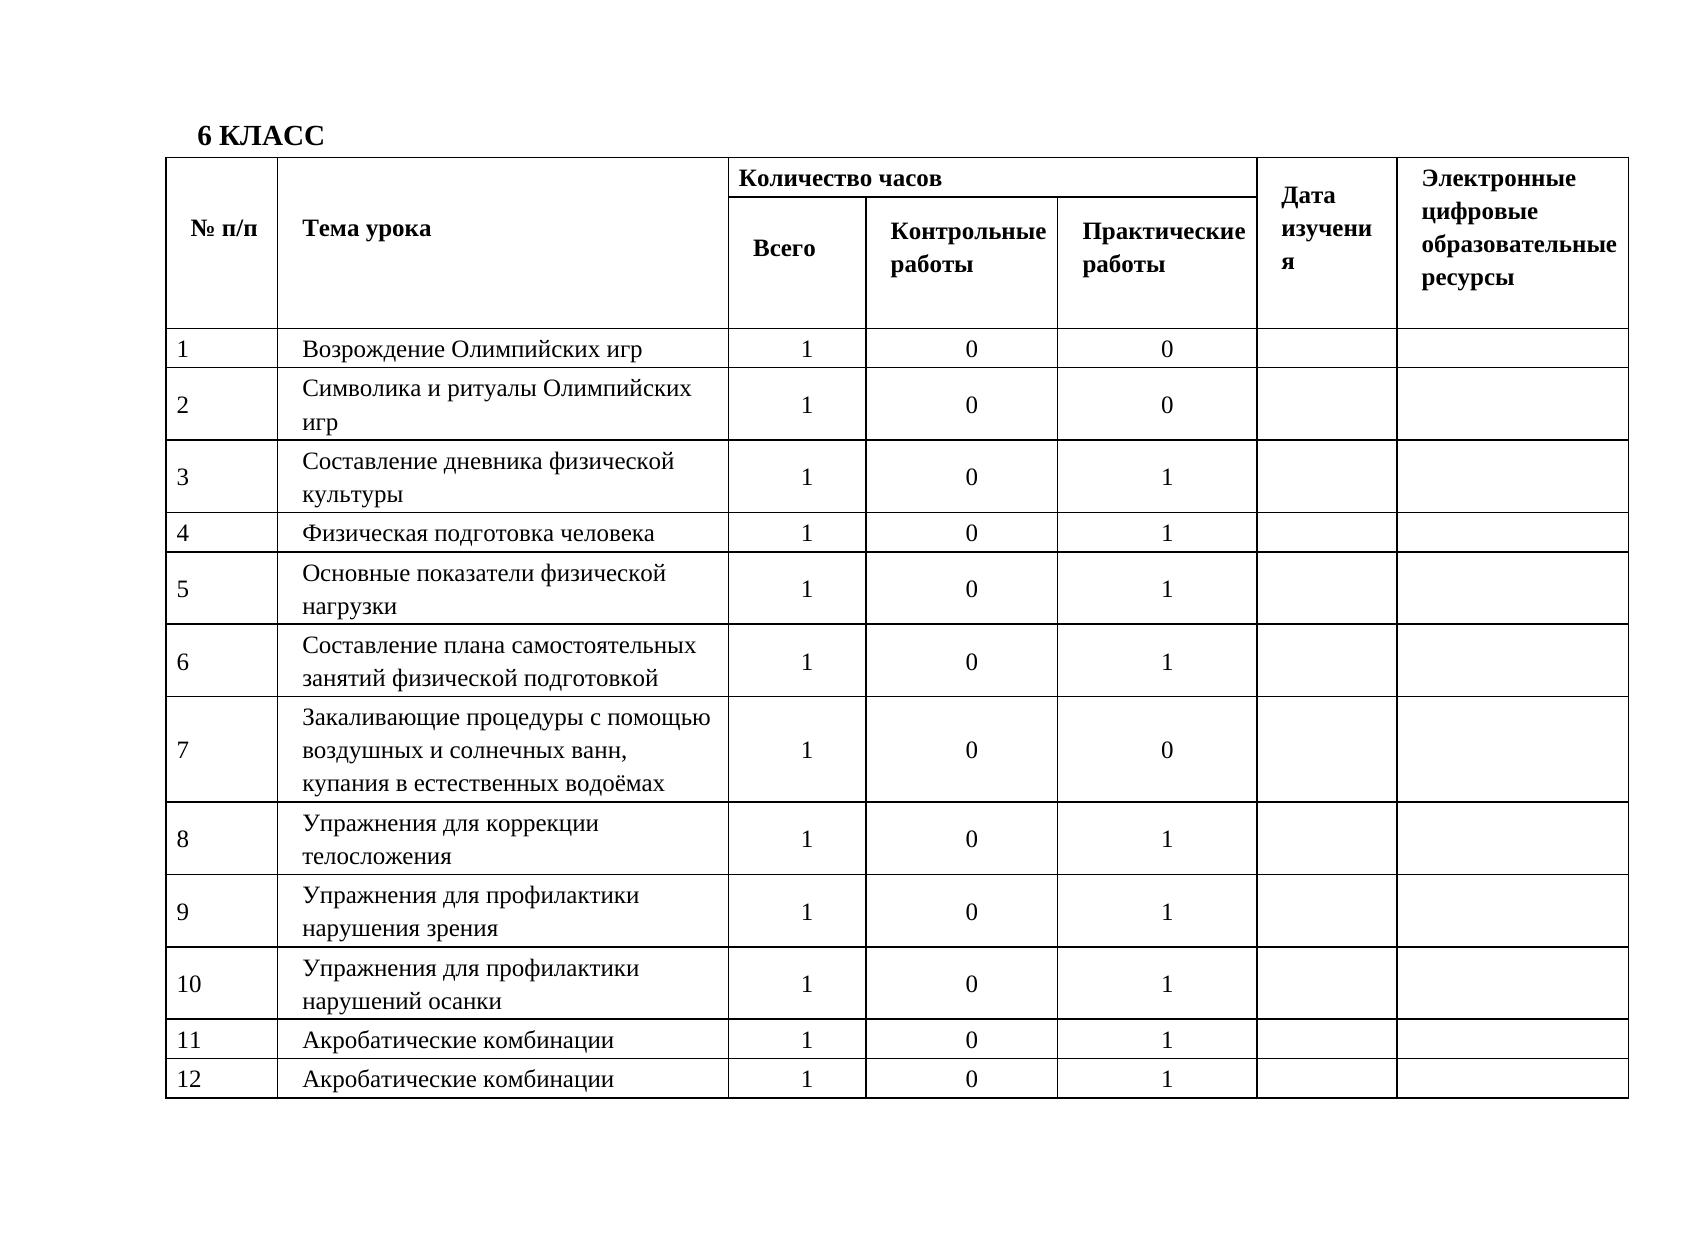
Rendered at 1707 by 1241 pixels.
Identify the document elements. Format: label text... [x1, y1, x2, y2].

table_cell 4 [167, 513, 277, 551]
table_header Количество часов [729, 158, 1256, 196]
table_cell 0 [867, 553, 1057, 623]
table_cell 1 [1058, 875, 1256, 946]
table_cell [1258, 513, 1396, 551]
table_cell [1258, 553, 1396, 623]
table_cell [1258, 441, 1396, 512]
table_cell 0 [867, 625, 1057, 696]
table_cell Практические работы [1058, 198, 1256, 327]
table_cell Основные показатели физической нагрузки [278, 553, 728, 623]
table_cell 2 [167, 368, 277, 439]
table_cell Составление плана самостоятельных занятий физической подготовкой [278, 625, 728, 696]
table_cell 0 [867, 948, 1057, 1018]
table_cell 1 [1058, 803, 1256, 873]
table_cell 1 [1058, 441, 1256, 512]
table_cell [1398, 1059, 1628, 1097]
table_cell 1 [729, 803, 865, 873]
table_cell [1398, 625, 1628, 696]
table_cell 1 [729, 625, 865, 696]
table_cell 10 [167, 948, 277, 1018]
table_cell 0 [1058, 329, 1256, 367]
table_cell 1 [729, 368, 865, 439]
table_cell [1398, 1020, 1628, 1058]
table_cell 5 [167, 553, 277, 623]
table_cell 1 [729, 948, 865, 1018]
table_cell 1 [1058, 513, 1256, 551]
table_cell [1258, 697, 1396, 801]
table_cell 1 [729, 875, 865, 946]
table_cell Возрождение Олимпийских игр [278, 329, 728, 367]
table_cell 1 [729, 697, 865, 801]
table_cell 0 [1058, 697, 1256, 801]
table_cell Закаливающие процедуры с помощью воздушных и солнечных ванн, купания в естественных водоёмах [278, 697, 728, 801]
table_header Дата изучения [1258, 158, 1396, 327]
table_cell [1398, 875, 1628, 946]
table_cell 0 [867, 329, 1057, 367]
text 6 КЛАСС [190, 118, 1618, 152]
table_cell 6 [167, 625, 277, 696]
table_cell 0 [867, 697, 1057, 801]
table_cell 9 [167, 875, 277, 946]
table_cell 1 [729, 329, 865, 367]
table_cell 0 [867, 1020, 1057, 1058]
table_cell [1258, 875, 1396, 946]
table_cell 1 [729, 1020, 865, 1058]
table_cell [1258, 625, 1396, 696]
table_cell [1258, 1059, 1396, 1097]
table_cell Акробатические комбинации [278, 1059, 728, 1097]
table_cell Символика и ритуалы Олимпийских игр [278, 368, 728, 439]
table_header Тема урока [278, 158, 728, 327]
table_cell 1 [1058, 1020, 1256, 1058]
table_cell 1 [1058, 948, 1256, 1018]
table_cell Всего [729, 198, 865, 327]
table_cell [1398, 441, 1628, 512]
table_cell [1398, 368, 1628, 439]
table_cell 1 [729, 513, 865, 551]
table_cell Физическая подготовка человека [278, 513, 728, 551]
table_cell 1 [1058, 1059, 1256, 1097]
table_cell 8 [167, 803, 277, 873]
table_header Электронные цифровые образовательные ресурсы [1398, 158, 1628, 327]
table_cell 1 [167, 329, 277, 367]
table_cell [1398, 553, 1628, 623]
table_cell 0 [867, 513, 1057, 551]
table_cell [1398, 697, 1628, 801]
table_cell 0 [867, 441, 1057, 512]
table_cell 3 [167, 441, 277, 512]
table_cell 0 [1058, 368, 1256, 439]
table_cell 1 [1058, 553, 1256, 623]
table_cell Упражнения для профилактики нарушения зрения [278, 875, 728, 946]
table_cell Составление дневника физической культуры [278, 441, 728, 512]
table_cell 1 [729, 1059, 865, 1097]
table_cell [1398, 948, 1628, 1018]
table_cell 12 [167, 1059, 277, 1097]
table_cell 0 [867, 875, 1057, 946]
table_cell [1258, 329, 1396, 367]
table_cell [1258, 1020, 1396, 1058]
table_header № п/п [167, 158, 277, 327]
table_cell 1 [729, 553, 865, 623]
table_cell 11 [167, 1020, 277, 1058]
table_cell 0 [867, 1059, 1057, 1097]
table_cell [1398, 513, 1628, 551]
table_cell Упражнения для коррекции телосложения [278, 803, 728, 873]
table_cell Контрольные работы [867, 198, 1057, 327]
table_cell 7 [167, 697, 277, 801]
table_cell 0 [867, 368, 1057, 439]
table_cell [1258, 948, 1396, 1018]
table_cell [1398, 329, 1628, 367]
table_cell 1 [1058, 625, 1256, 696]
table_cell [1398, 803, 1628, 873]
table_cell [1258, 368, 1396, 439]
table_cell 1 [729, 441, 865, 512]
table_cell 0 [867, 803, 1057, 873]
table_cell Упражнения для профилактики нарушений осанки [278, 948, 728, 1018]
table_cell Акробатические комбинации [278, 1020, 728, 1058]
table_cell [1258, 803, 1396, 873]
